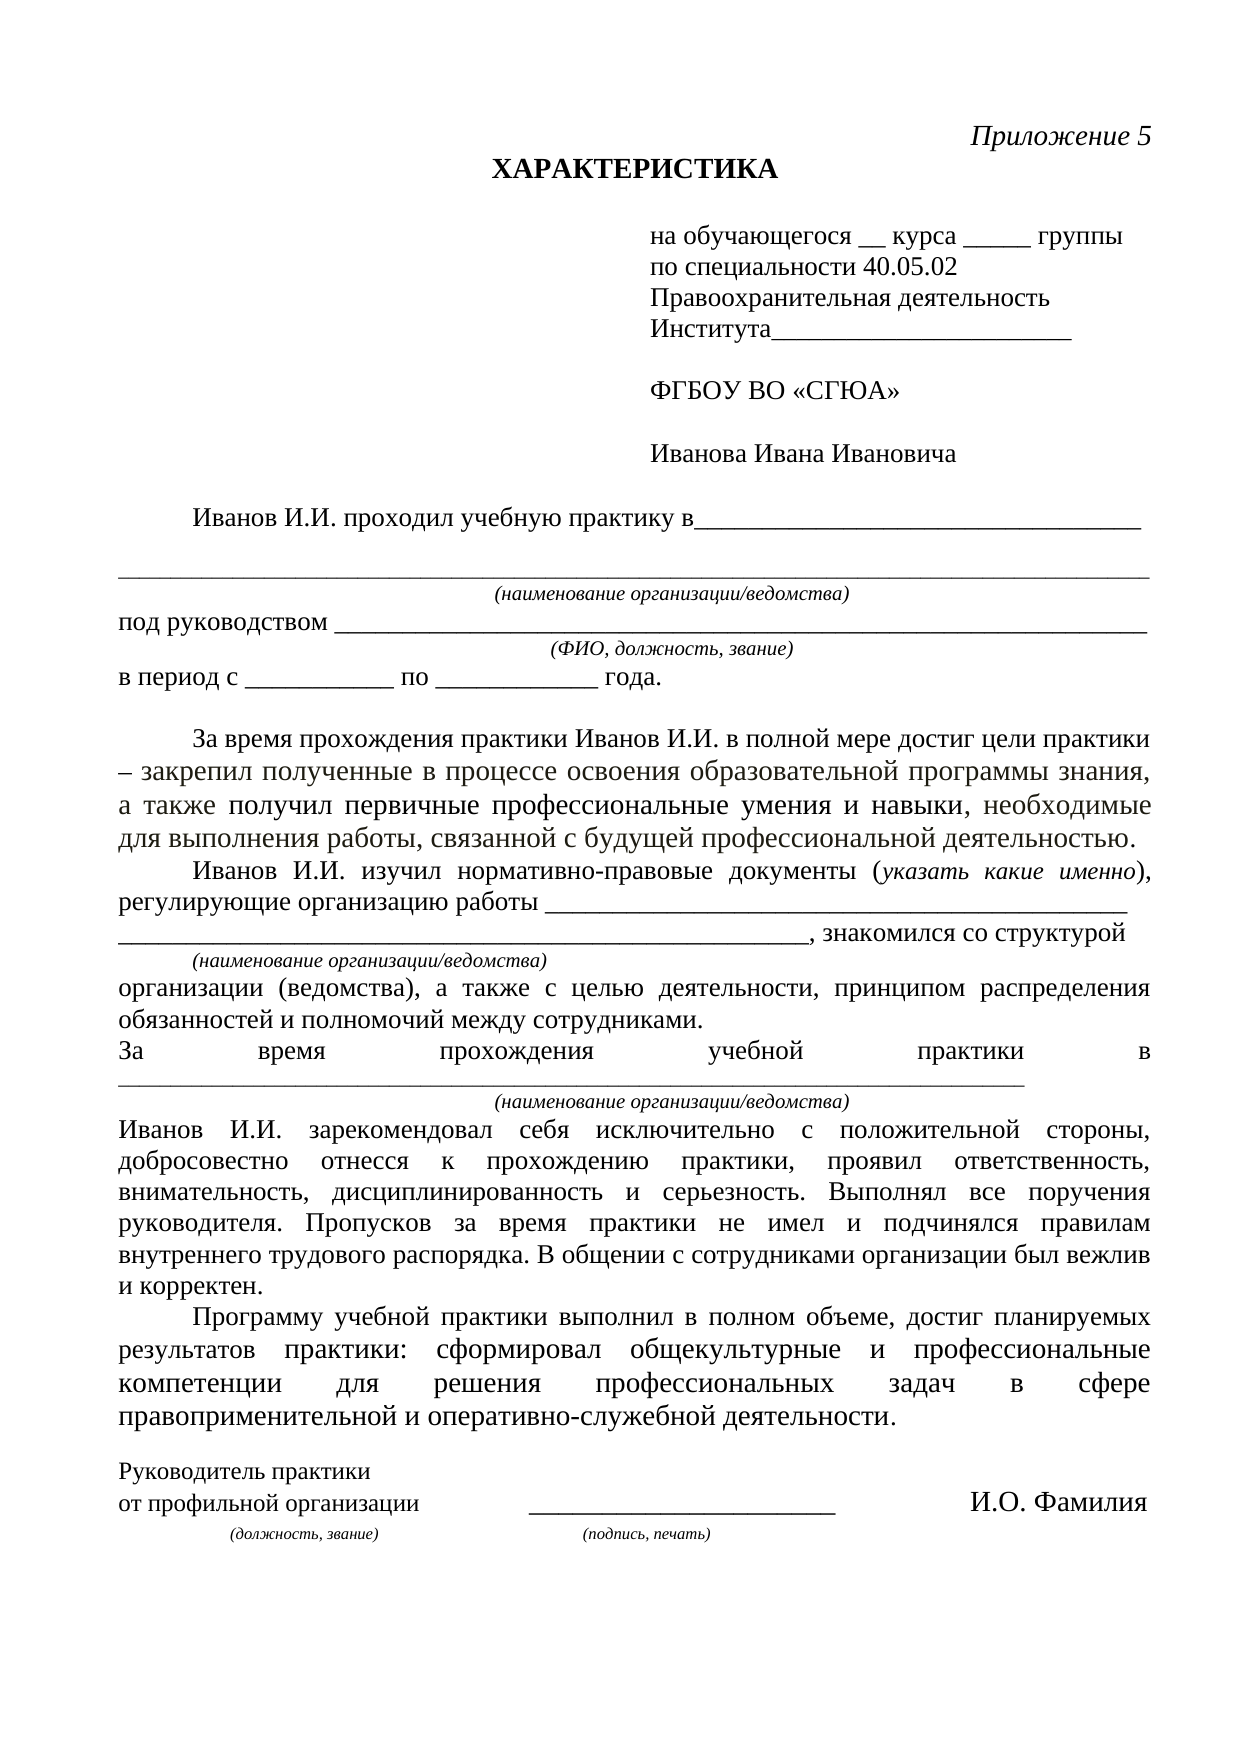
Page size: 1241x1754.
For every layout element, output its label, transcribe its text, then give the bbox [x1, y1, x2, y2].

text Приложение 5 [118, 118, 1152, 152]
text ___________________________________________________, знакомился со структурой [118, 916, 1152, 947]
text ФГБОУ ВО «СГЮА» [650, 374, 1152, 406]
text на обучающегося __ курса _____ группы [650, 219, 1152, 250]
text Иванов И.И. проходил учебную практику в_________________________________ [118, 501, 1152, 533]
text (наименование организации/ведомства) [118, 1089, 1152, 1113]
text Программу учебной практики выполнил в полном объеме, достиг планируемых результатов практики: сформировал общекультурные и профессиональные компетенции для решения профессиональных задач в сфере правоприменительной и оперативно-служебной деятельности. [118, 1300, 1152, 1432]
text Руководитель практики [118, 1456, 1166, 1484]
text Иванова Ивана Ивановича [650, 437, 1152, 468]
text Иванов И.И. изучил нормативно-правовые документы (указать какие именно), регулирующие организацию работы ___________________________________________ [118, 854, 1152, 916]
text За время прохождения практики Иванов И.И. в полной мере достиг цели практики – закрепил полученные в процессе освоения образовательной программы знания, а также получил первичные профессиональные умения и навыки, необходимые для выполнения работы, связанной с будущей профессиональной деятельностью. [118, 722, 1152, 854]
text Иванов И.И. зарекомендовал себя исключительно с положительной стороны, добросовестно отнесся к прохождению практики, проявил ответственность, внимательность, дисциплинированность и серьезность. Выполнял все поручения руководителя. Пропусков за время практики не имел и подчинялся правилам внутреннего трудового распорядка. В общении с сотрудниками организации был вежлив и корректен. [118, 1113, 1152, 1300]
text под руководством ____________________________________________________________ [118, 605, 1152, 636]
text Института________________________ [650, 312, 1152, 343]
subtitle ХАРАКТЕРИСТИКА [118, 152, 1152, 185]
text За время прохождения учебной практики в _______________________________________________________________________________________ [118, 1034, 1152, 1089]
text (должность, звание) (подпись, печать) [59, 1518, 1166, 1543]
text ___________________________________________________________________________________________________ [118, 557, 1152, 581]
text организации (ведомства), а также с целью деятельности, принципом распределения обязанностей и полномочий между сотрудниками. [118, 972, 1152, 1034]
text от профильной организации _____________________ И.О. Фамилия [118, 1484, 1166, 1518]
text (ФИО, должность, звание) [118, 636, 1152, 660]
text по специальности 40.05.02 Правоохранительная деятельность [650, 250, 1152, 312]
text в период с ___________ по ____________ года. [118, 660, 1152, 691]
text (наименование организации/ведомства) [118, 947, 1152, 972]
text (наименование организации/ведомства) [118, 581, 1152, 605]
